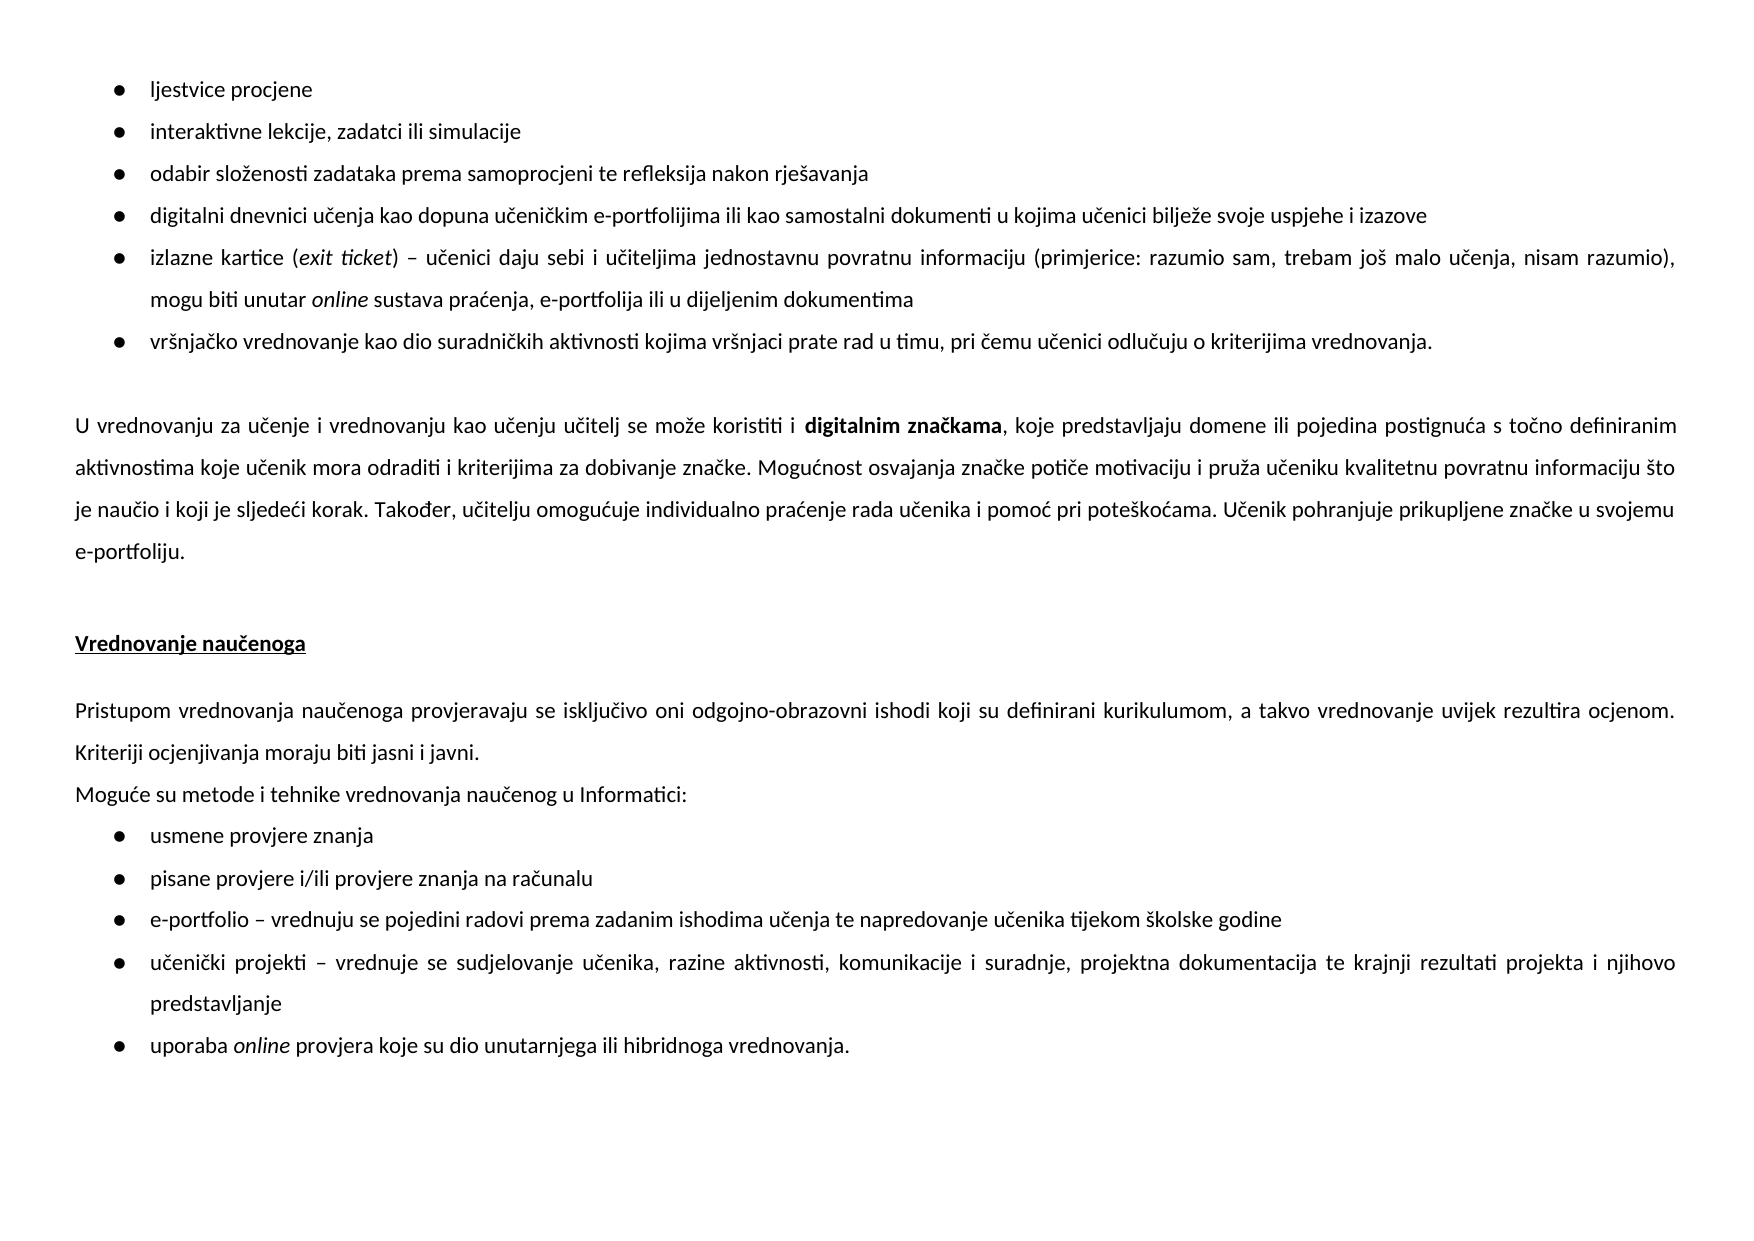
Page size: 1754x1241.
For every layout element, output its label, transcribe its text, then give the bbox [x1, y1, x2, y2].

list uporaba online provjera koje su dio unutarnjega ili hibridnoga vrednovanja. [112, 1032, 1679, 1059]
list e-portfolio – vrednuju se pojedini radovi prema zadanim ishodima učenja te napredovanje učenika tijekom školske godine [112, 906, 1679, 934]
text Moguće su metode i tehnike vrednovanja naučenog u Informatici: [75, 780, 1679, 808]
text U vrednovanju za učenje i vrednovanju kao učenju učitelj se može koristiti i digitalnim značkama, koje predstavljaju domene ili pojedina postignuća s točno definiranim aktivnostima koje učenik mora odraditi i kriterijima za dobivanje značke. Mogućnost osvajanja značke potiče motivaciju i pruža učeniku kvalitetnu povratnu informaciju što je naučio i koji je sljedeći korak. Također, učitelju omogućuje individualno praćenje rada učenika i pomoć pri poteškoćama. Učenik pohranjuje prikupljene značke u svojemu e-portfoliju. [75, 411, 1679, 565]
list digitalni dnevnici učenja kao dopuna učeničkim e-portfolijima ili kao samostalni dokumenti u kojima učenici bilježe svoje uspjehe i izazove [112, 201, 1679, 229]
list odabir složenosti zadataka prema samoprocjeni te refleksija nakon rješavanja [112, 159, 1679, 187]
text Vrednovanje naučenoga [75, 629, 1679, 657]
list izlazne kartice (exit ticket) – učenici daju sebi i učiteljima jednostavnu povratnu informaciju (primjerice: razumio sam, trebam još malo učenja, nisam razumio), mogu biti unutar online sustava praćenja, e-portfolija ili u dijeljenim dokumentima [112, 243, 1679, 313]
list ljestvice procjene [112, 75, 1679, 103]
list usmene provjere znanja [112, 822, 1679, 850]
list vršnjačko vrednovanje kao dio suradničkih aktivnosti kojima vršnjaci prate rad u timu, pri čemu učenici odlučuju o kriterijima vrednovanja. [112, 327, 1679, 355]
text Pristupom vrednovanja naučenoga provjeravaju se isključivo oni odgojno-obrazovni ishodi koji su definirani kurikulumom, a takvo vrednovanje uvijek rezultira ocjenom. Kriteriji ocjenjivanja moraju biti jasni i javni. [75, 696, 1679, 766]
list učenički projekti – vrednuje se sudjelovanje učenika, razine aktivnosti, komunikacije i suradnje, projektna dokumentacija te krajnji rezultati projekta i njihovo predstavljanje [112, 948, 1679, 1018]
list pisane provjere i/ili provjere znanja na računalu [112, 864, 1679, 892]
list interaktivne lekcije, zadatci ili simulacije [112, 117, 1679, 145]
